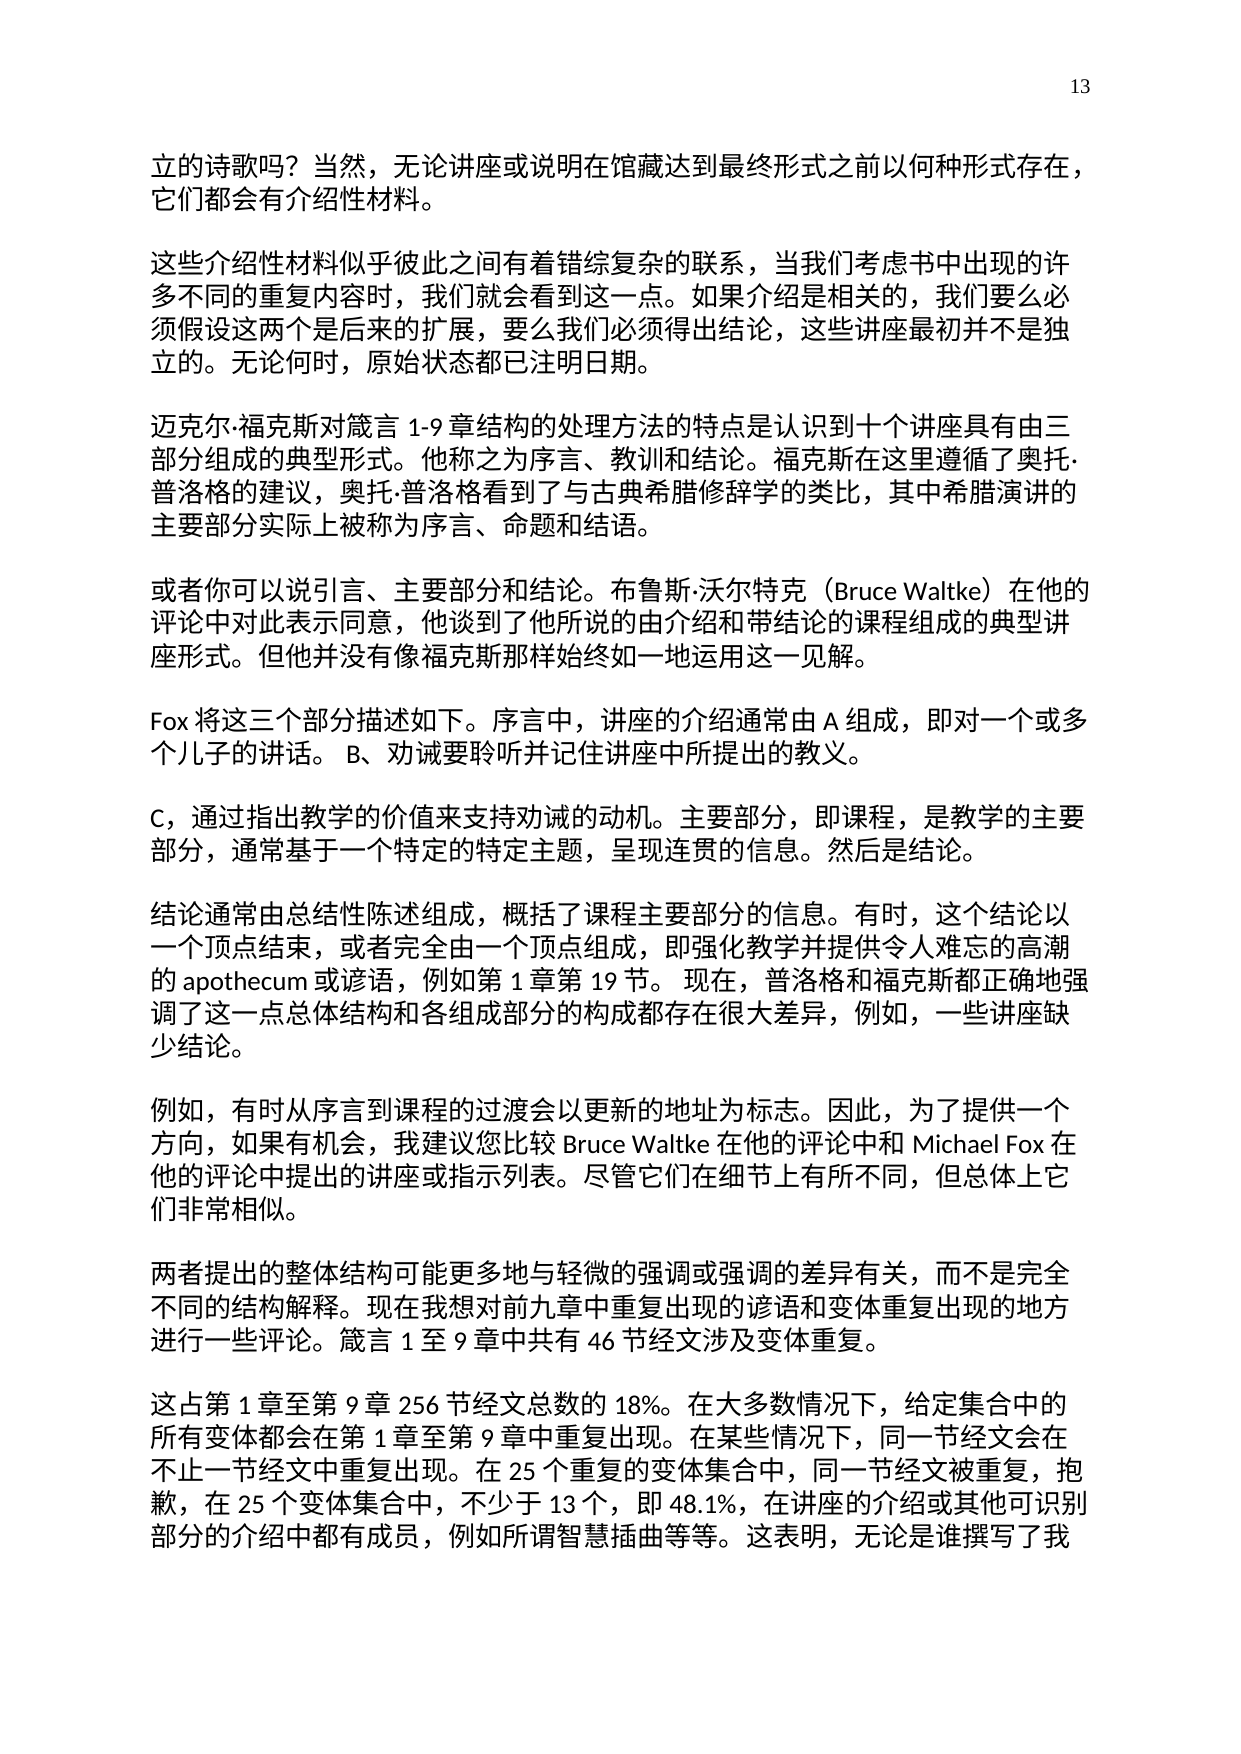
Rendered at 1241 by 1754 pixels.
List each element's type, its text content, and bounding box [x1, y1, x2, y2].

text 迈克尔·福克斯对箴言 1-9 章结构的处理方法的特点是认识到十个讲座具有由三部分组成的典型形式。他称之为序言、教训和结论。福克斯在这里遵循了奥托·普洛格的建议，奥托·普洛格看到了与古典希腊修辞学的类比，其中希腊演讲的主要部分实际上被称为序言、命题和结语。 [150, 410, 1090, 542]
text 例如，有时从序言到课程的过渡会以更新的地址为标志。因此，为了提供一个方向，如果有机会，我建议您比较 Bruce Waltke 在他的评论中和 Michael Fox 在他的评论中提出的讲座或指示列表。尽管它们在细节上有所不同，但总体上它们非常相似。 [150, 1094, 1090, 1227]
text 结论通常由总结性陈述组成，概括了课程主要部分的信息。有时，这个结论以一个顶点结束，或者完全由一个顶点组成，即强化教学并提供令人难忘的高潮的apothecum或谚语，例如第 1 章第 19 节。 现在，普洛格和福克斯都正确地强调了这一点总体结构和各组成部分的构成都存在很大差异，例如，一些讲座缺少结论。 [150, 898, 1090, 1063]
text 这些介绍性材料似乎彼此之间有着错综复杂的联系，当我们考虑书中出现的许多不同的重复内容时，我们就会看到这一点。如果介绍是相关的，我们要么必须假设这两个是后来的扩展，要么我们必须得出结论，这些讲座最初并不是独立的。无论何时，原始状态都已注明日期。 [150, 247, 1090, 379]
text 两者提出的整体结构可能更多地与轻微的强调或强调的差异有关，而不是完全不同的结构解释。现在我想对前九章中重复出现的谚语和变体重复出现的地方进行一些评论。箴言 1 至 9 章中共有 46 节经文涉及变体重复。 [150, 1258, 1090, 1357]
text Fox将这三个部分描述如下。序言中，讲座的介绍通常由 A 组成，即对一个或多个儿子的讲话。 B、劝诫要聆听并记住讲座中所提出的教义。 [150, 704, 1090, 770]
text C，通过指出教学的价值来支持劝诫的动机。主要部分，即课程，是教学的主要部分，通常基于一个特定的特定主题，呈现连贯的信息。然后是结论。 [150, 801, 1090, 867]
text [150, 1388, 1090, 1553]
text 或者你可以说引言、主要部分和结论。布鲁斯·沃尔特克（Bruce Waltke）在他的评论中对此表示同意，他谈到了他所说的由介绍和带结论的课程组成的典型讲座形式。但他并没有像福克斯那样始终如一地运用这一见解。 [150, 574, 1090, 673]
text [150, 150, 1090, 216]
